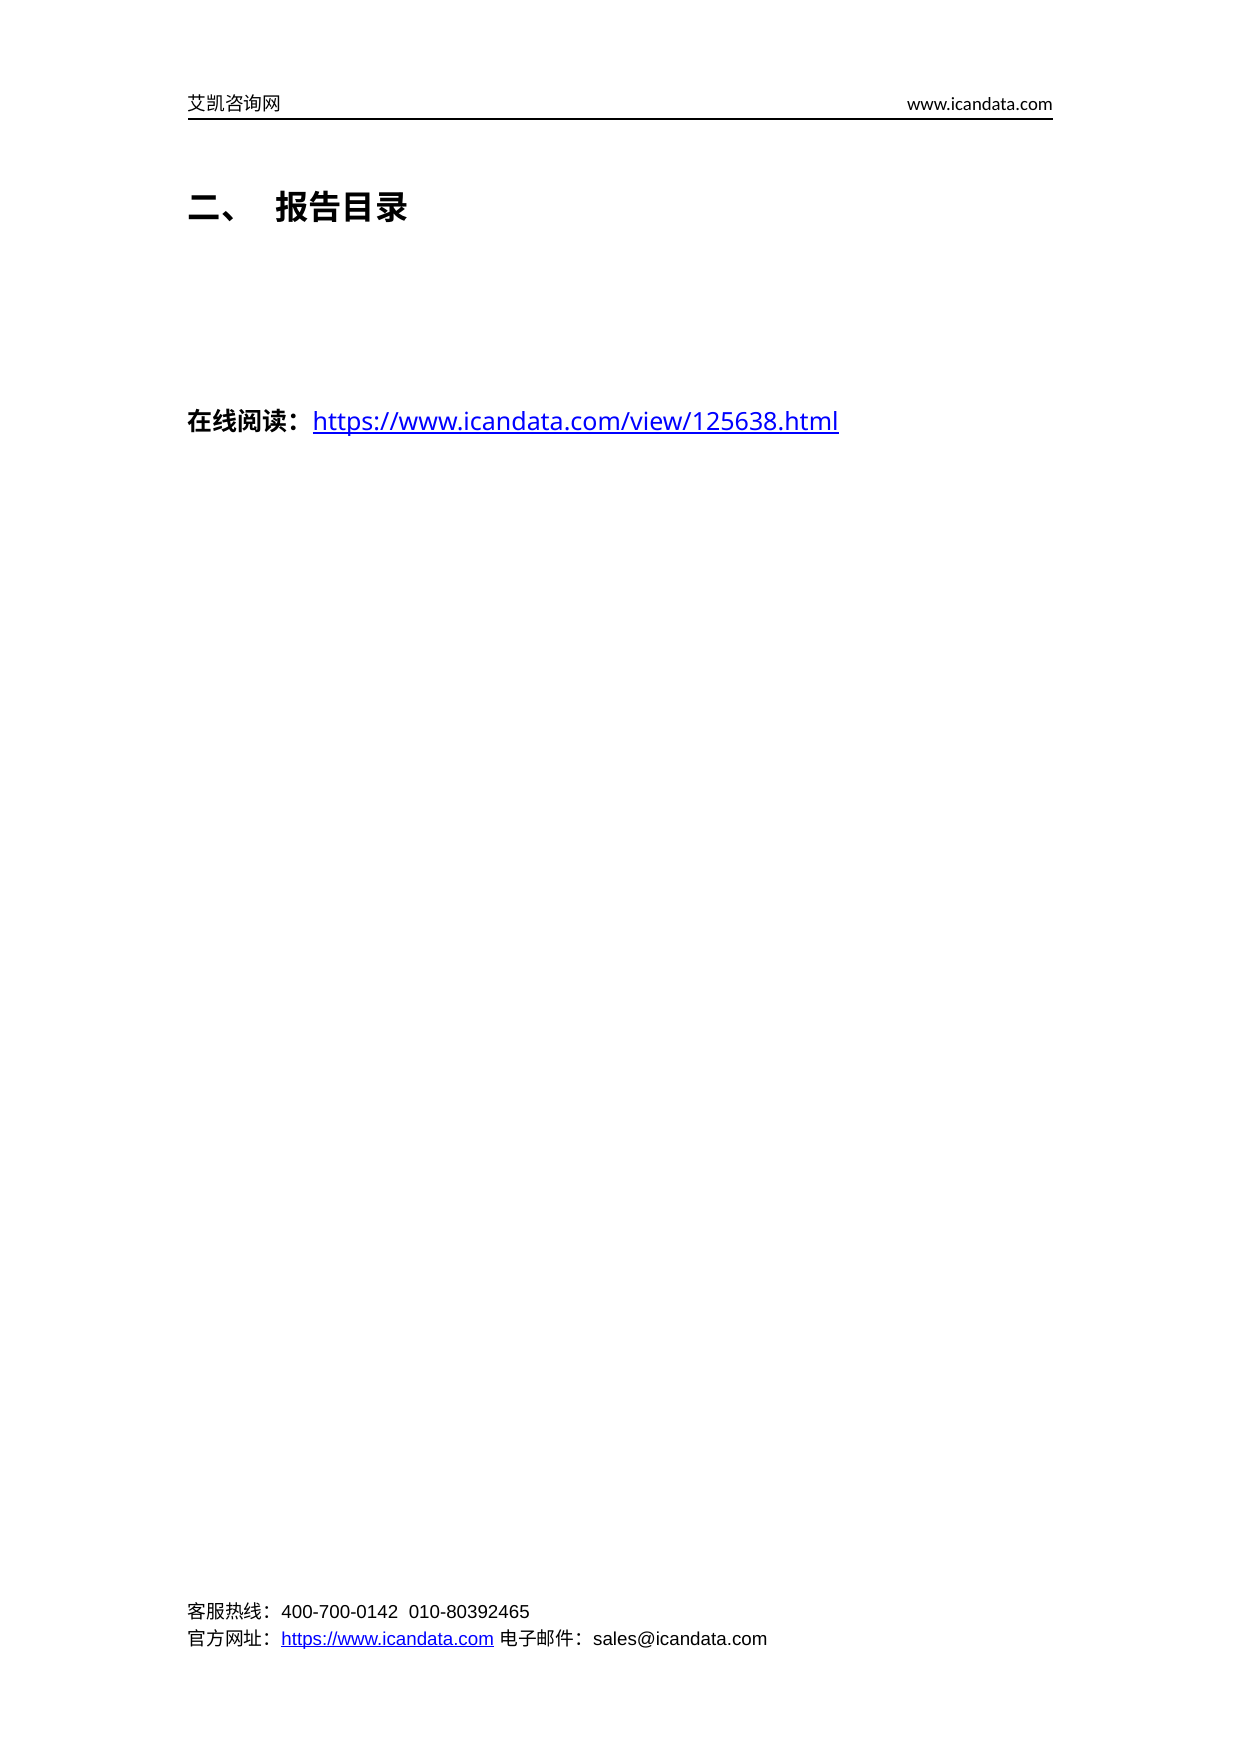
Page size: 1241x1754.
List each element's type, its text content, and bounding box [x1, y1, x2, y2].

subtitle 报告目录 [187, 172, 1053, 237]
text 在线阅读：https://www.icandata.com/view/125638.html [187, 387, 1053, 452]
